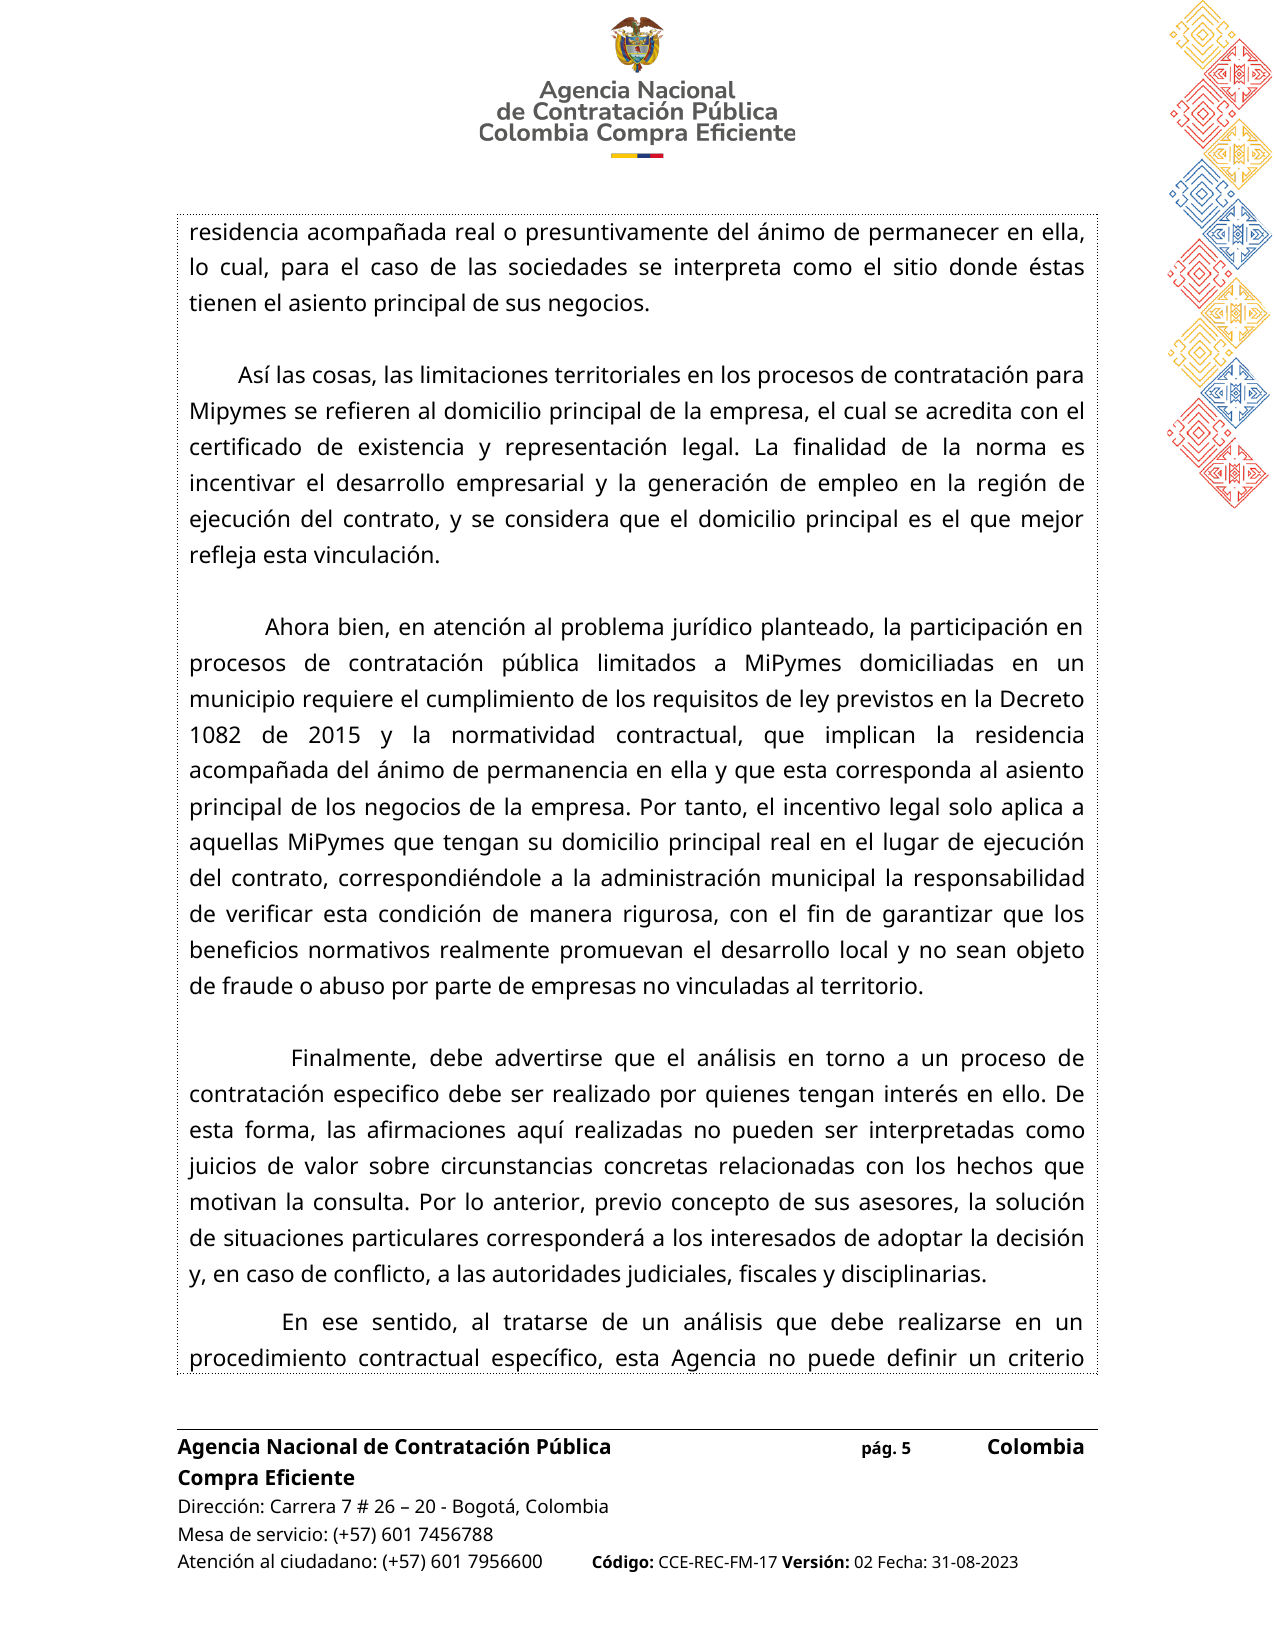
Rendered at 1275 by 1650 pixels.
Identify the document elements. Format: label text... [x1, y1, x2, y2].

picture [479, 17, 796, 158]
picture [1165, 0, 1272, 506]
